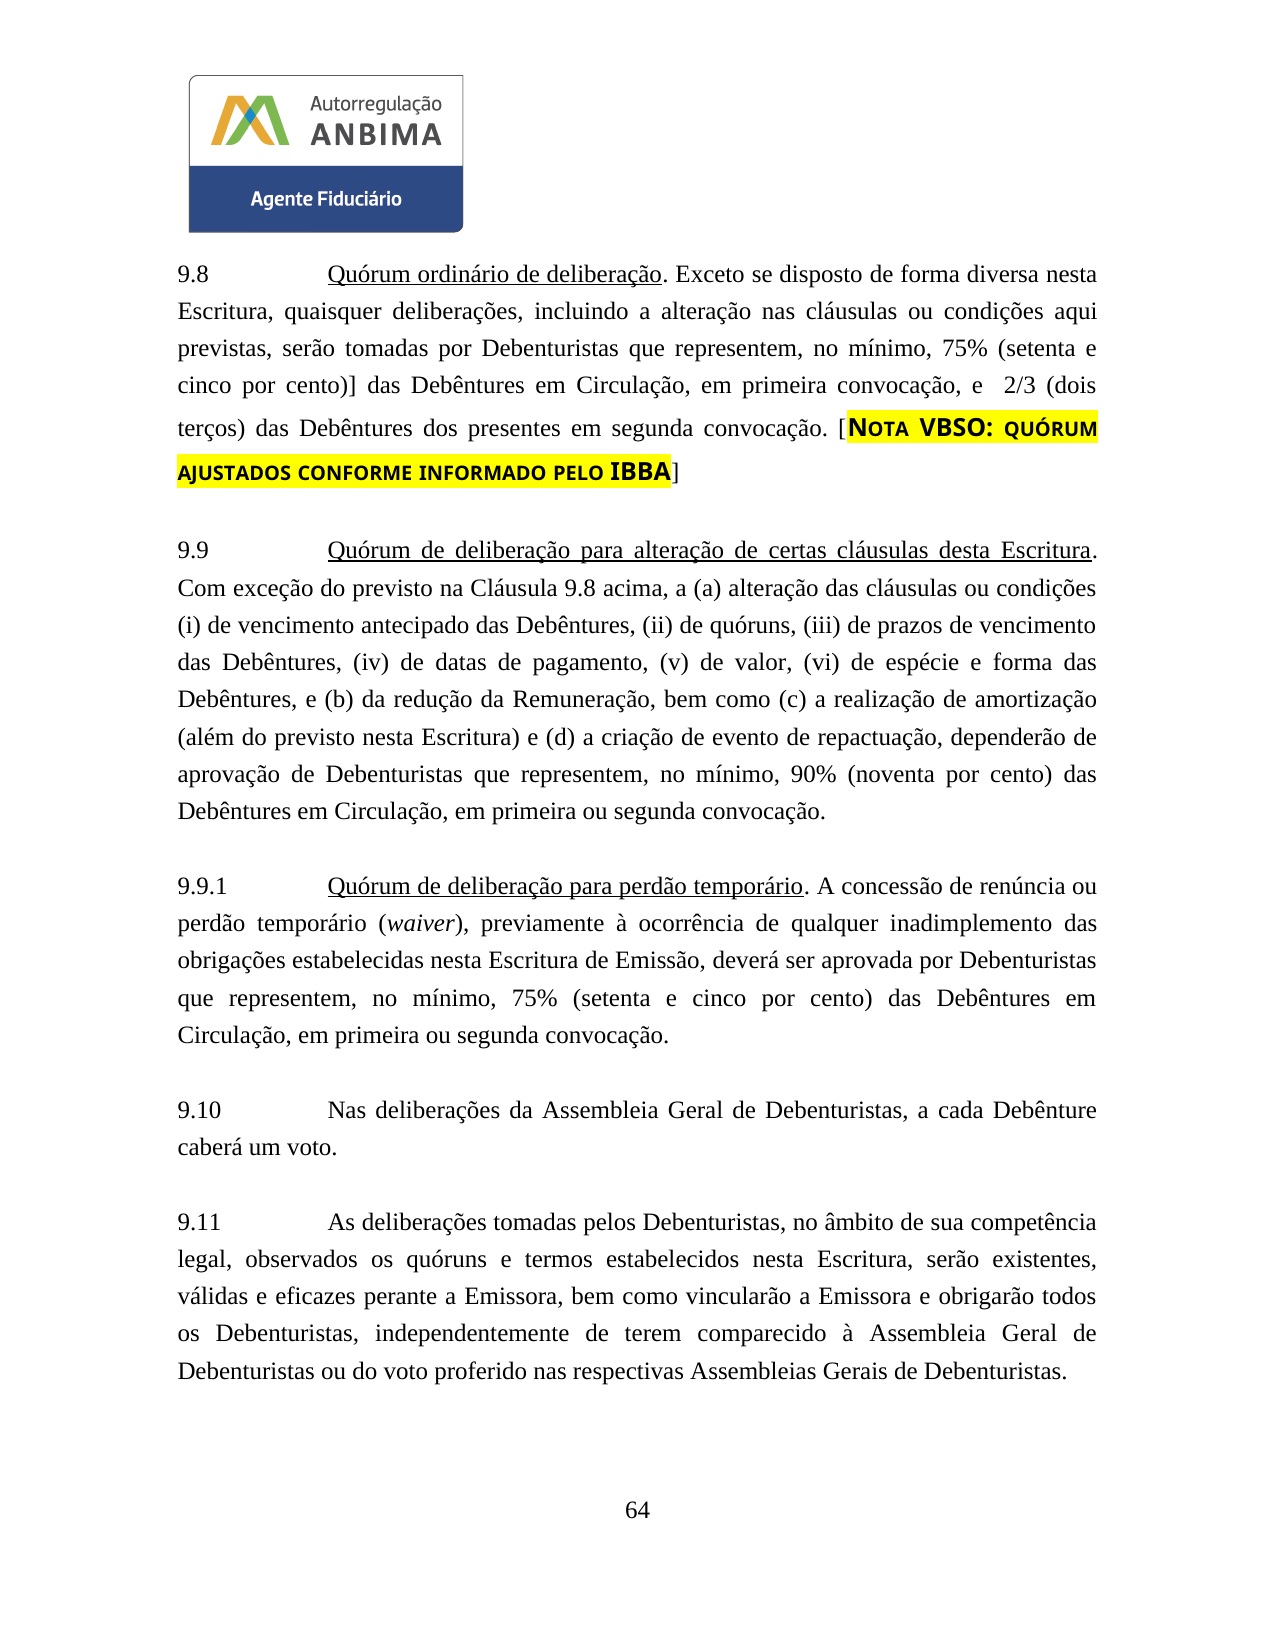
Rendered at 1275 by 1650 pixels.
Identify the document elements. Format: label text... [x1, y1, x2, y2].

text 9.9.1 Quórum de deliberação para perdão temporário. A concessão de renúncia ou perdão temporário (waiver), previamente à ocorrência de qualquer inadimplemento das obrigações estabelecidas nesta Escritura de Emissão, deverá ser aprovada por Debenturistas que representem, no mínimo, 75% (setenta e cinco por cento) das Debêntures em Circulação, em primeira ou segunda convocação. [177, 871, 1098, 1049]
text 9.10 Nas deliberações da Assembleia Geral de Debenturistas, a cada Debênture caberá um voto. [177, 1095, 1098, 1161]
text 9.8 Quórum ordinário de deliberação. Exceto se disposto de forma diversa nesta Escritura, quaisquer deliberações, incluindo a alteração nas cláusulas ou condições aqui previstas, serão tomadas por Debenturistas que representem, no mínimo, 75% (setenta e cinco por cento)] das Debêntures em Circulação, em primeira convocação, e 2/3 (dois terços) das Debêntures dos presentes em segunda convocação. [Nota VBSO: quórum ajustados conforme informado pelo IBBA] [177, 259, 1098, 488]
text 9.11 As deliberações tomadas pelos Debenturistas, no âmbito de sua competência legal, observados os quóruns e termos estabelecidos nesta Escritura, serão existentes, válidas e eficazes perante a Emissora, bem como vincularão a Emissora e obrigarão todos os Debenturistas, independentemente de terem comparecido à Assembleia Geral de Debenturistas ou do voto proferido nas respectivas Assembleias Gerais de Debenturistas. [177, 1207, 1098, 1384]
picture [188, 75, 464, 233]
text 9.9 Quórum de deliberação para alteração de certas cláusulas desta Escritura. Com exceção do previsto na Cláusula 9.8 acima, a (a) alteração das cláusulas ou condições (i) de vencimento antecipado das Debêntures, (ii) de quóruns, (iii) de prazos de vencimento das Debêntures, (iv) de datas de pagamento, (v) de valor, (vi) de espécie e forma das Debêntures, e (b) da redução da Remuneração, bem como (c) a realização de amortização (além do previsto nesta Escritura) e (d) a criação de evento de repactuação, dependerão de aprovação de Debenturistas que representem, no mínimo, 90% (noventa por cento) das Debêntures em Circulação, em primeira ou segunda convocação. [177, 535, 1098, 825]
